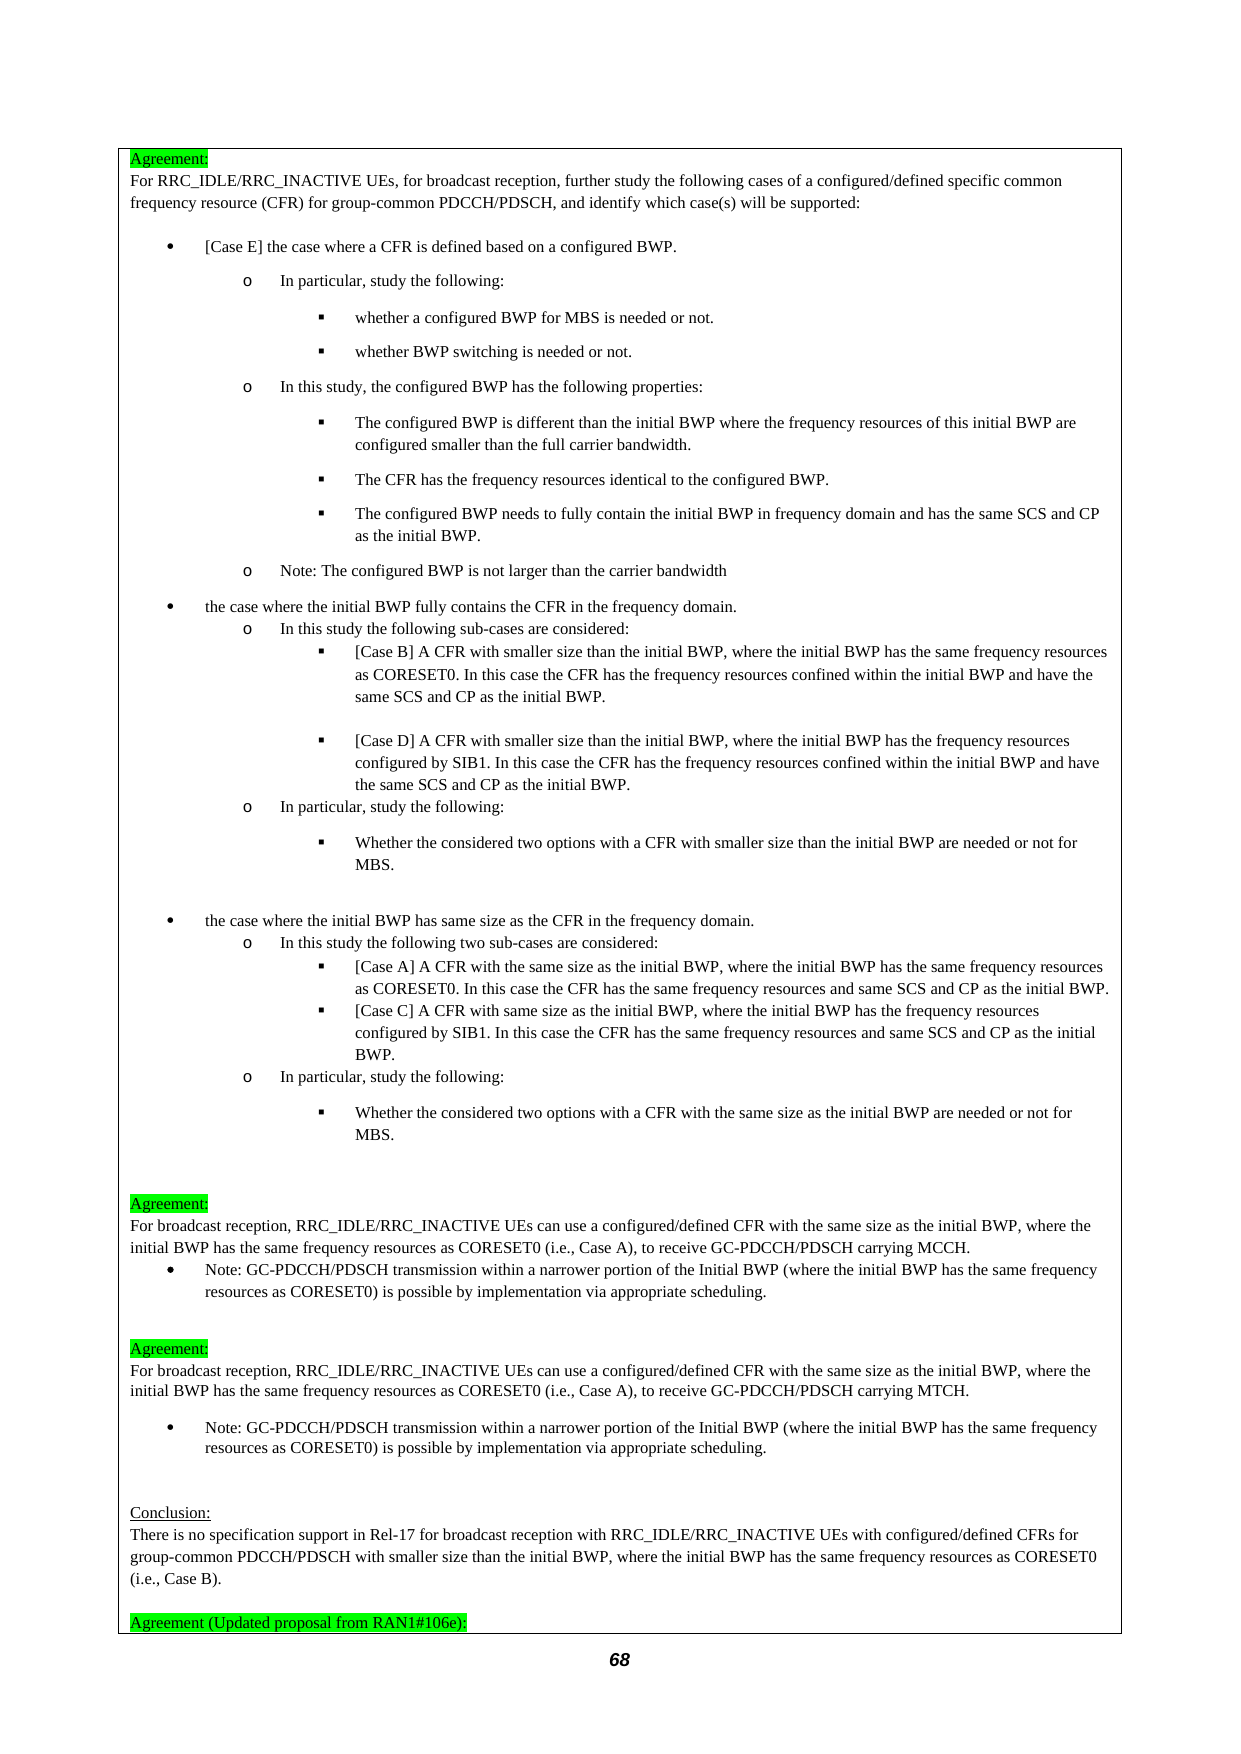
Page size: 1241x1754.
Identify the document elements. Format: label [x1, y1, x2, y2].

table_header [119, 149, 1121, 1633]
